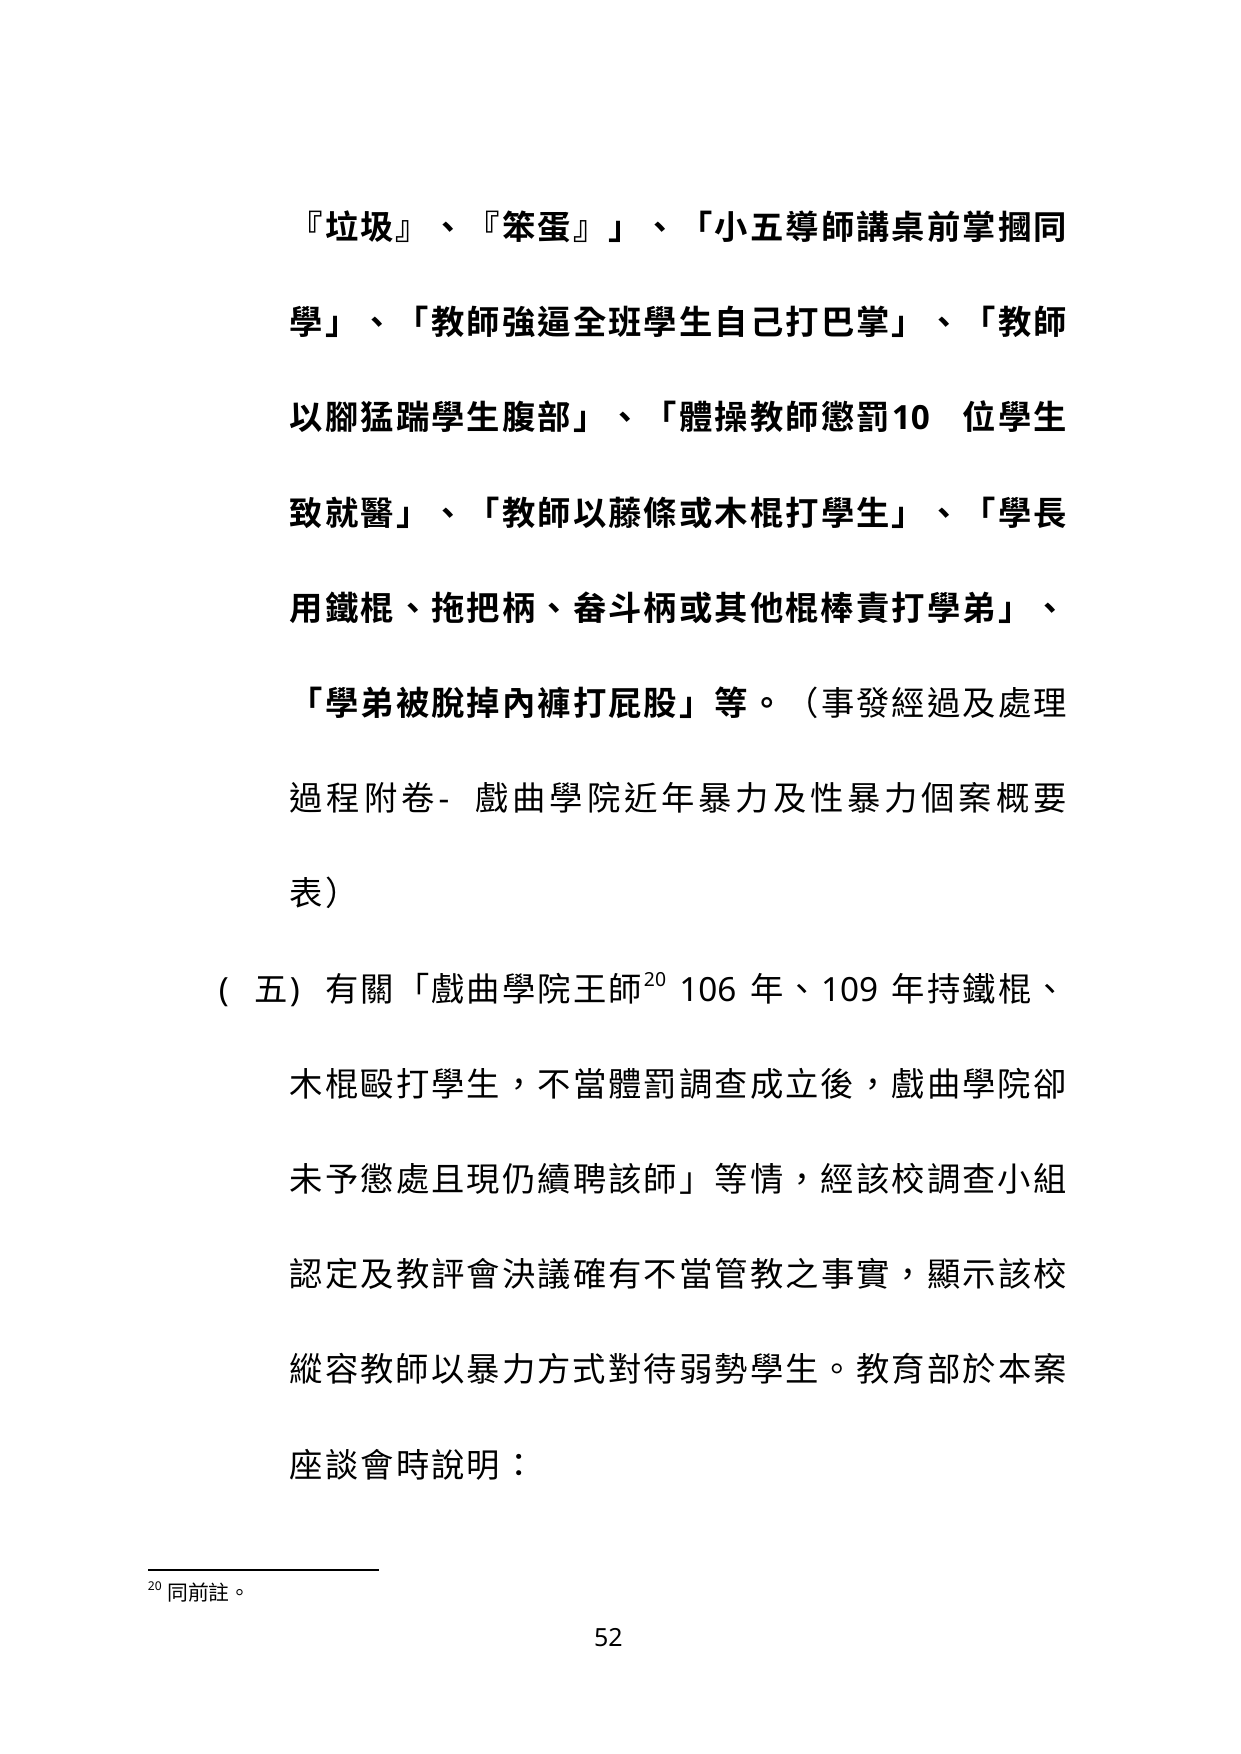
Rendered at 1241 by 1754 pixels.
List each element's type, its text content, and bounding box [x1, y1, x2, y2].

subtitle 有關「戲曲學院王師106年、109年持鐵棍、木棍毆打學生，不當體罰調查成立後，戲曲學院卻未予懲處且現仍續聘該師」等情，經該校調查小組認定及教評會決議確有不當管教之事實，顯示該校縱容教師以暴力方式對待弱勢學生。教育部於本案座談會時說明： [201, 939, 1069, 1510]
